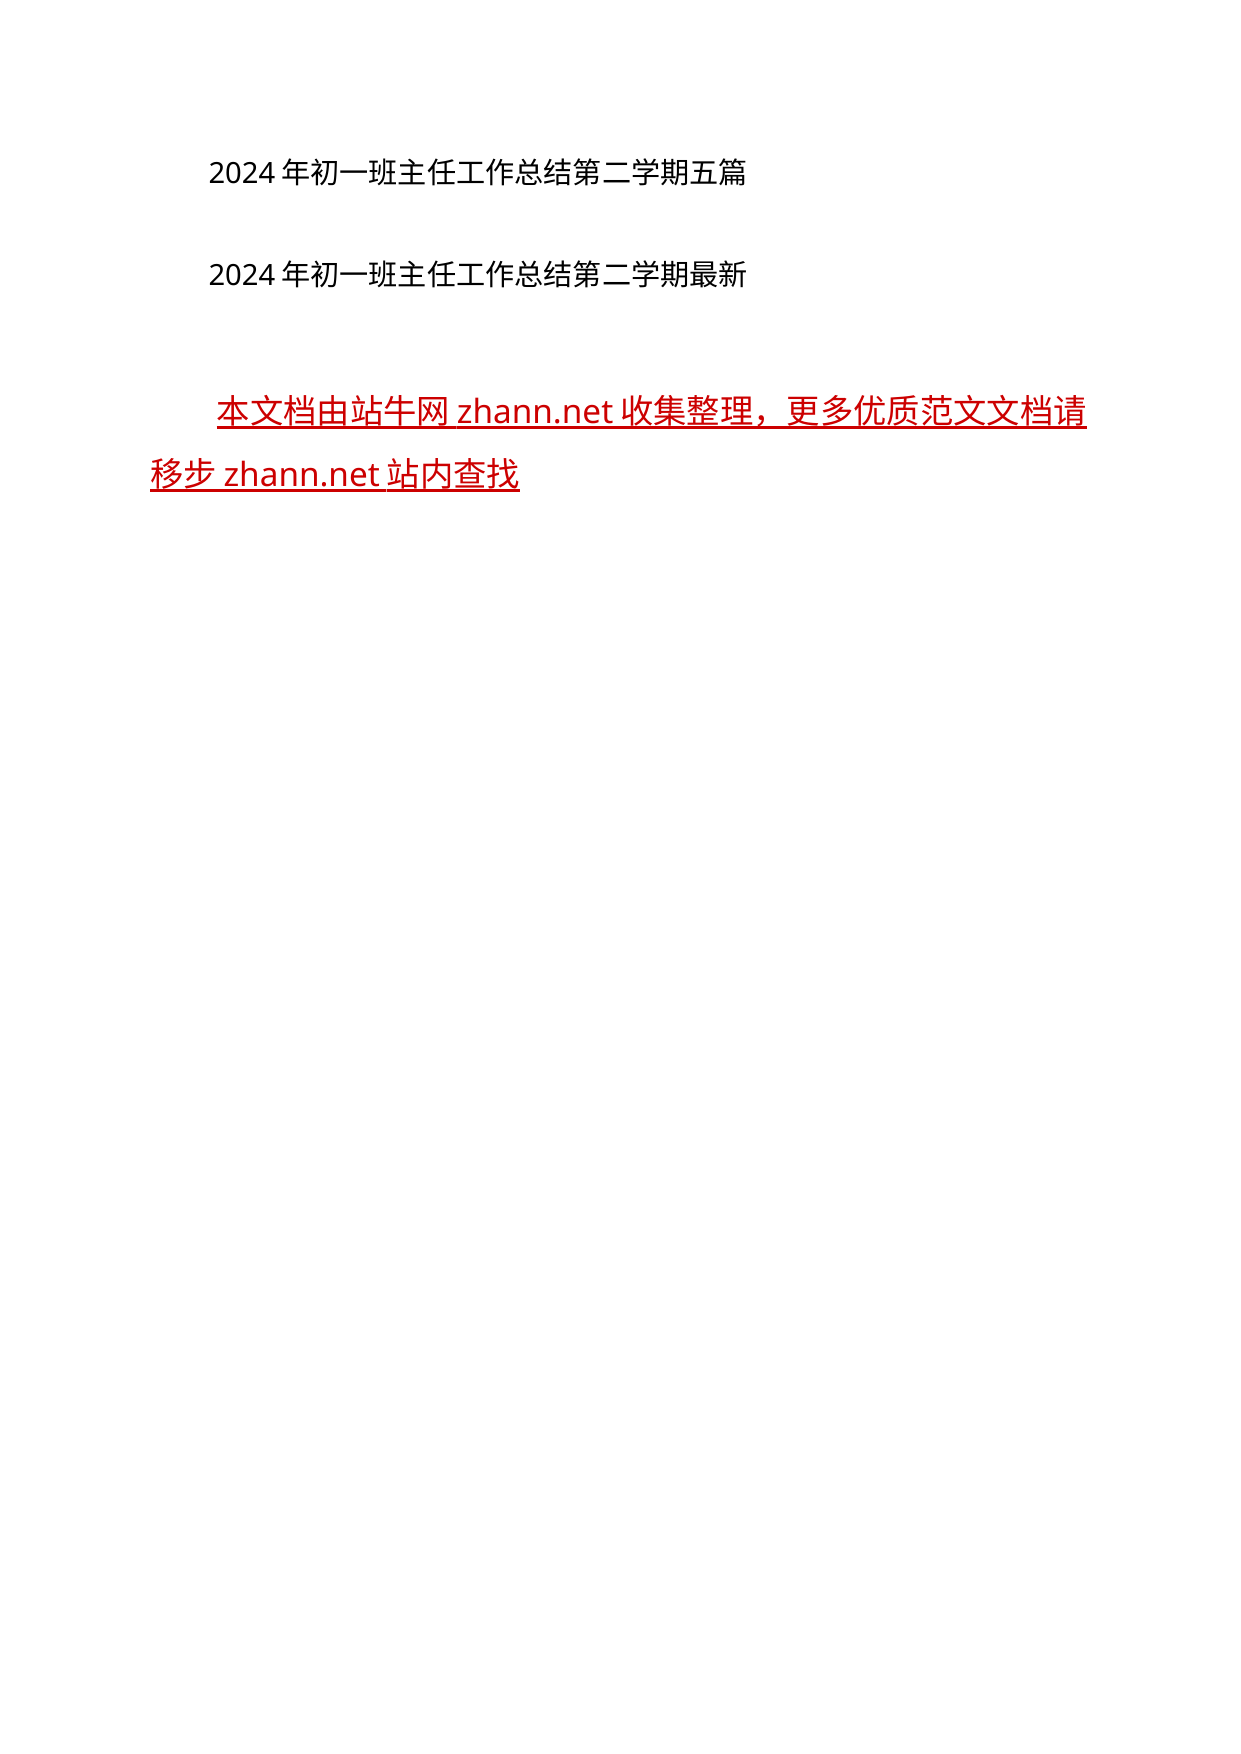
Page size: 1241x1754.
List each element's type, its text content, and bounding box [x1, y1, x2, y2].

text 2024年初一班主任工作总结第二学期五篇 [150, 150, 1090, 192]
text 本文档由站牛网zhann.net收集整理，更多优质范文文档请移步zhann.net站内查找 [150, 385, 1090, 496]
text 2024年初一班主任工作总结第二学期最新 [150, 252, 1090, 294]
